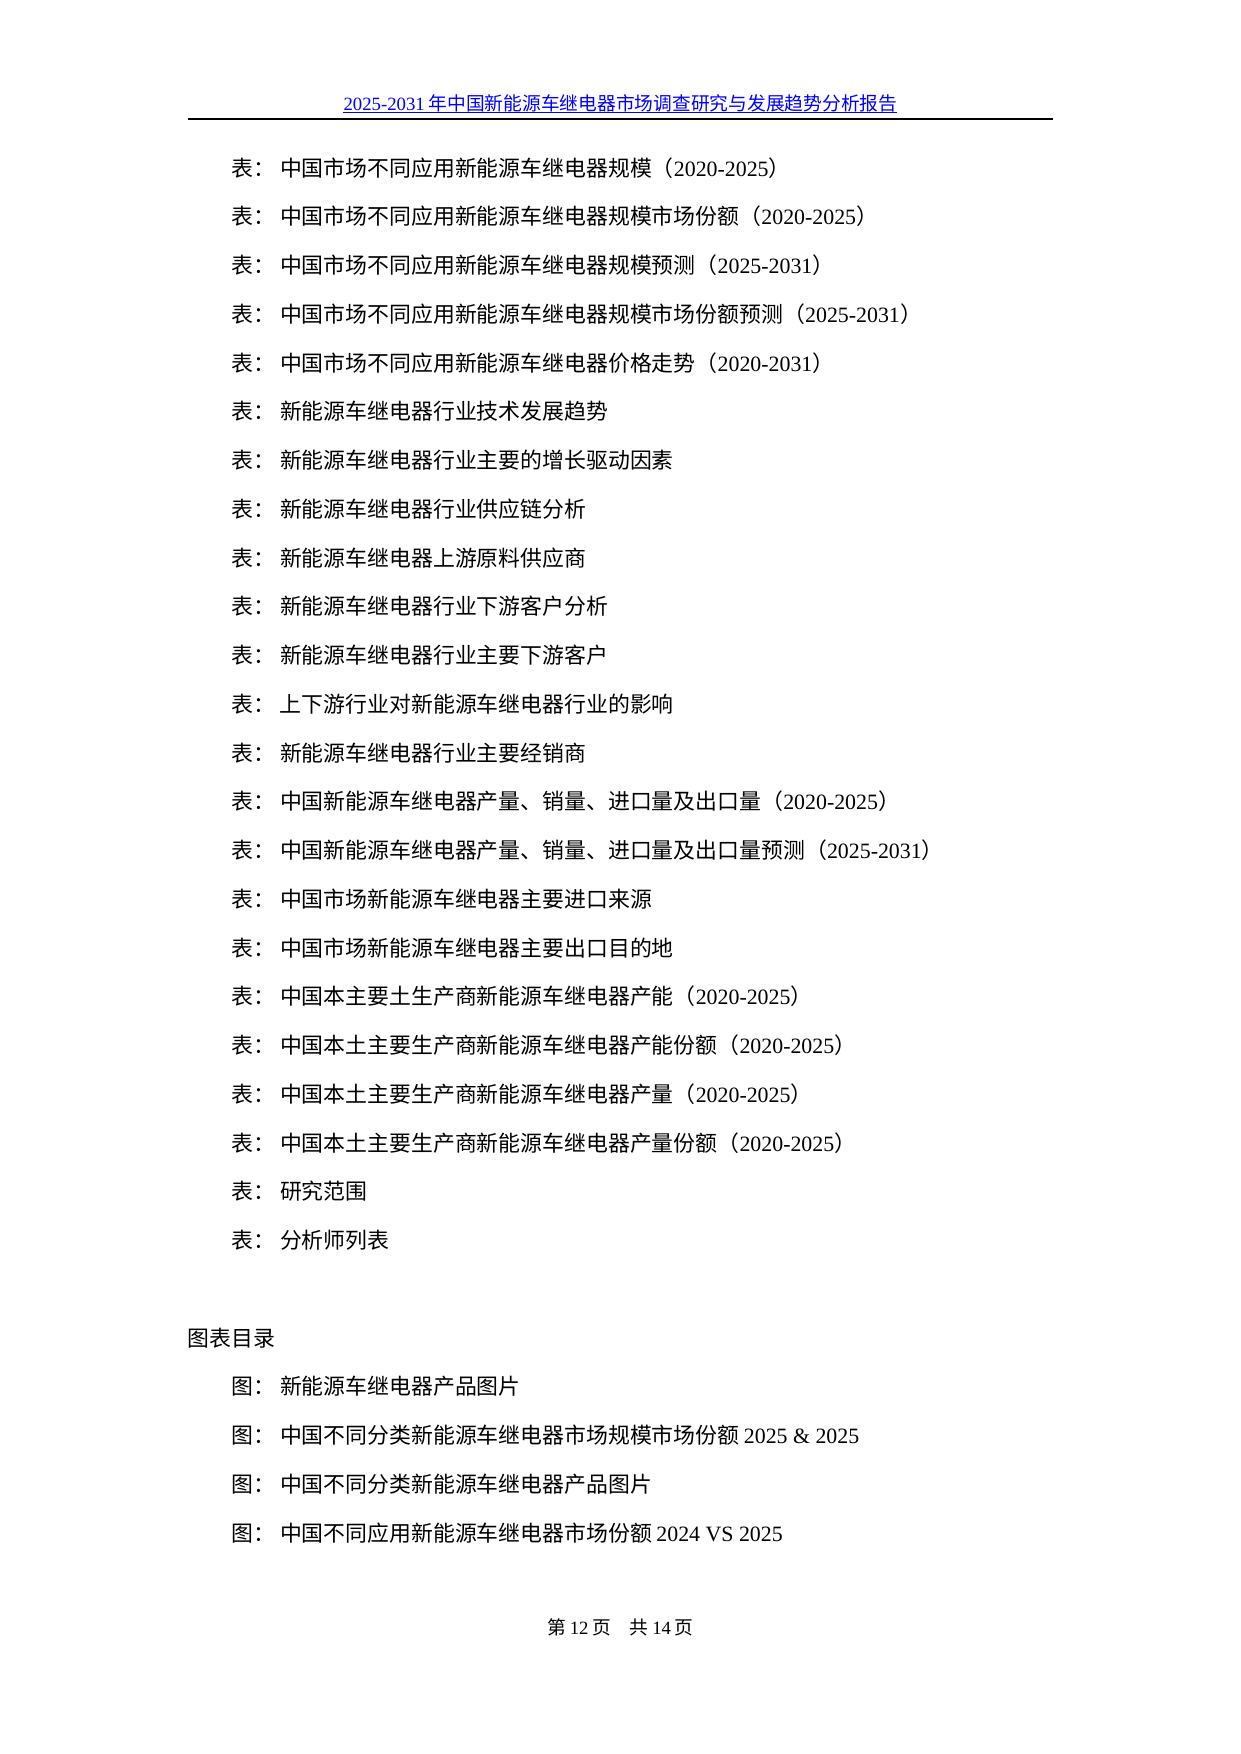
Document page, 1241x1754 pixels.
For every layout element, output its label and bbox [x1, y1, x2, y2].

text [187, 150, 1053, 1548]
